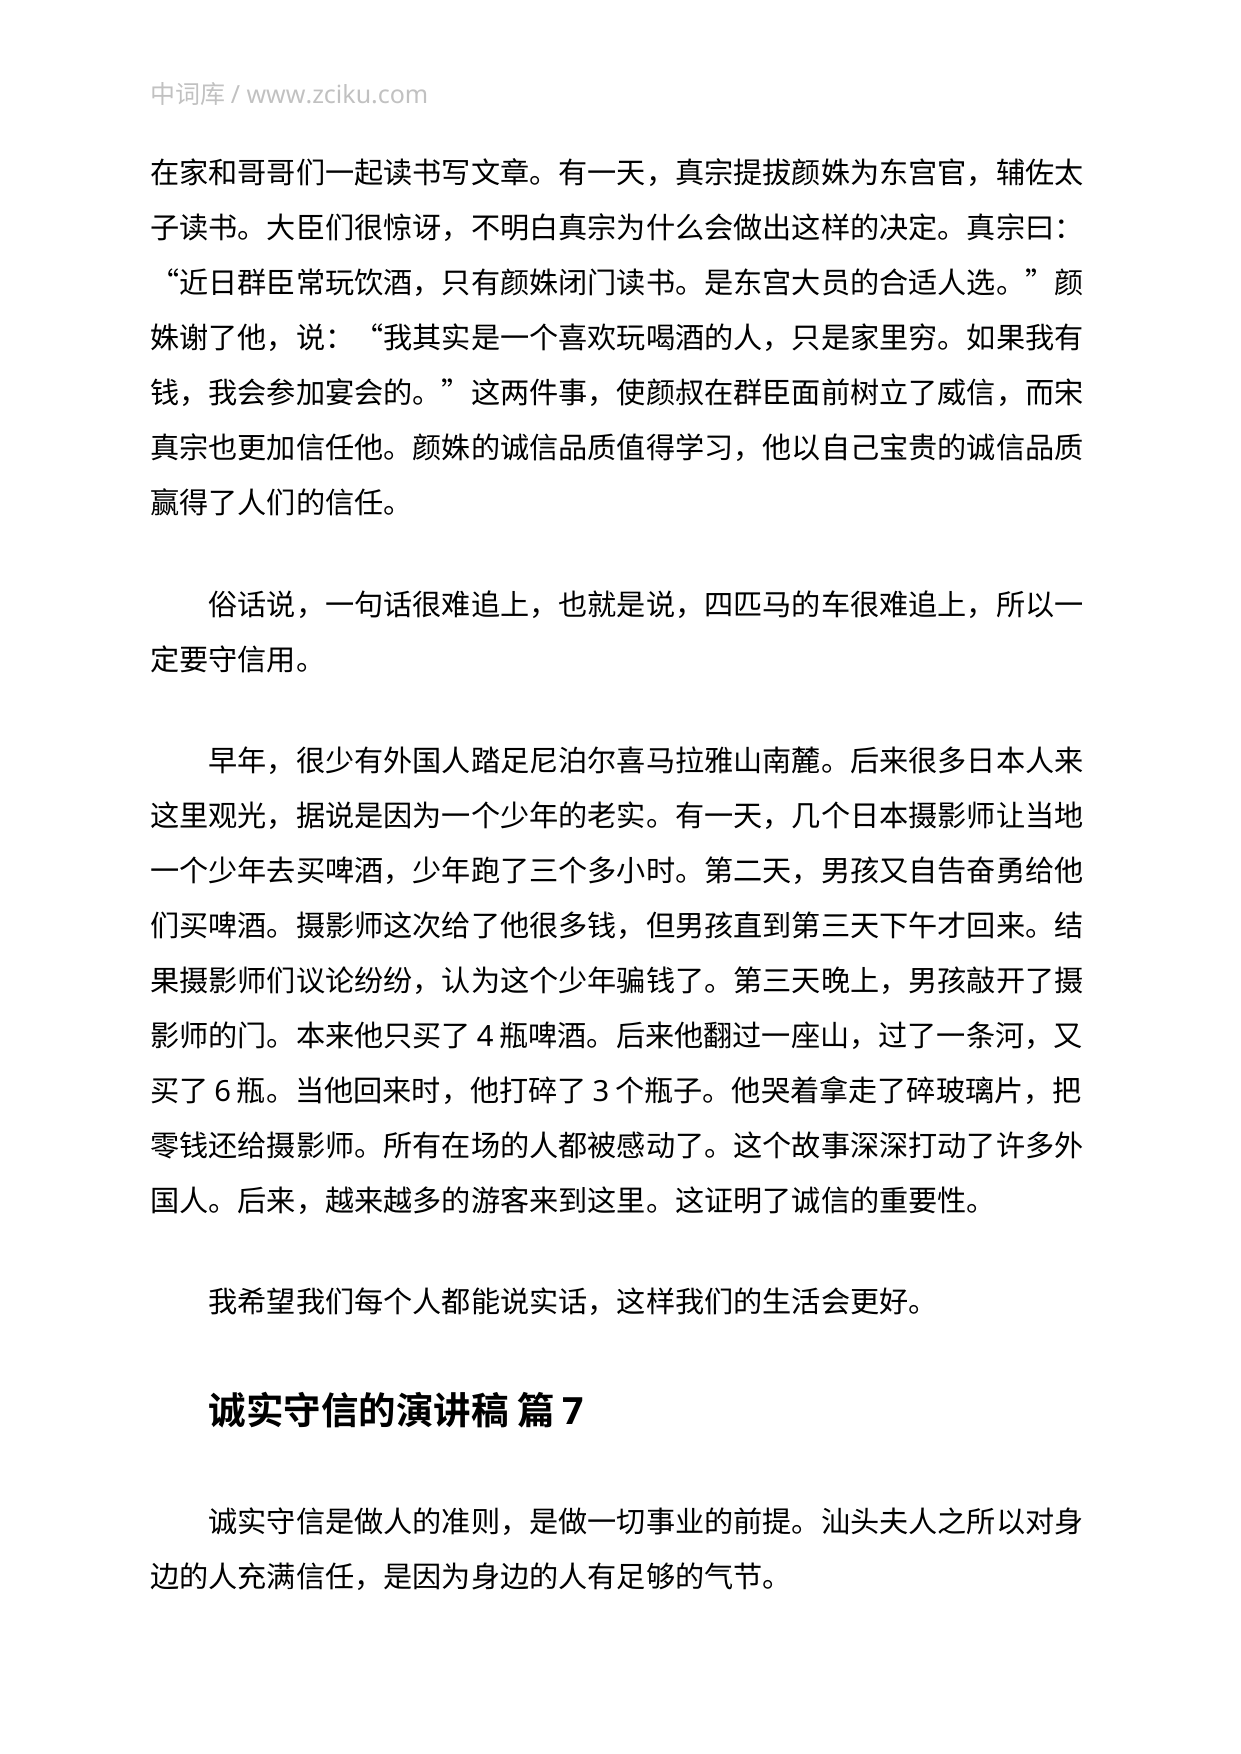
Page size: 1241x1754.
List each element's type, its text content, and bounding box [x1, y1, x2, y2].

text 诚实守信的演讲稿 篇7 [150, 1381, 1090, 1435]
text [150, 150, 1090, 522]
text 我希望我们每个人都能说实话，这样我们的生活会更好。 [150, 1279, 1090, 1321]
text 俗话说，一句话很难追上，也就是说，四匹马的车很难追上，所以一定要守信用。 [150, 581, 1090, 678]
text 诚实守信是做人的准则，是做一切事业的前提。汕头夫人之所以对身边的人充满信任，是因为身边的人有足够的气节。 [150, 1498, 1090, 1596]
text 早年，很少有外国人踏足尼泊尔喜马拉雅山南麓。后来很多日本人来这里观光，据说是因为一个少年的老实。有一天，几个日本摄影师让当地一个少年去买啤酒，少年跑了三个多小时。第二天，男孩又自告奋勇给他们买啤酒。摄影师这次给了他很多钱，但男孩直到第三天下午才回来。结果摄影师们议论纷纷，认为这个少年骗钱了。第三天晚上，男孩敲开了摄影师的门。本来他只买了4瓶啤酒。后来他翻过一座山，过了一条河，又买了6瓶。当他回来时，他打碎了3个瓶子。他哭着拿走了碎玻璃片，把零钱还给摄影师。所有在场的人都被感动了。这个故事深深打动了许多外国人。后来，越来越多的游客来到这里。这证明了诚信的重要性。 [150, 738, 1090, 1219]
